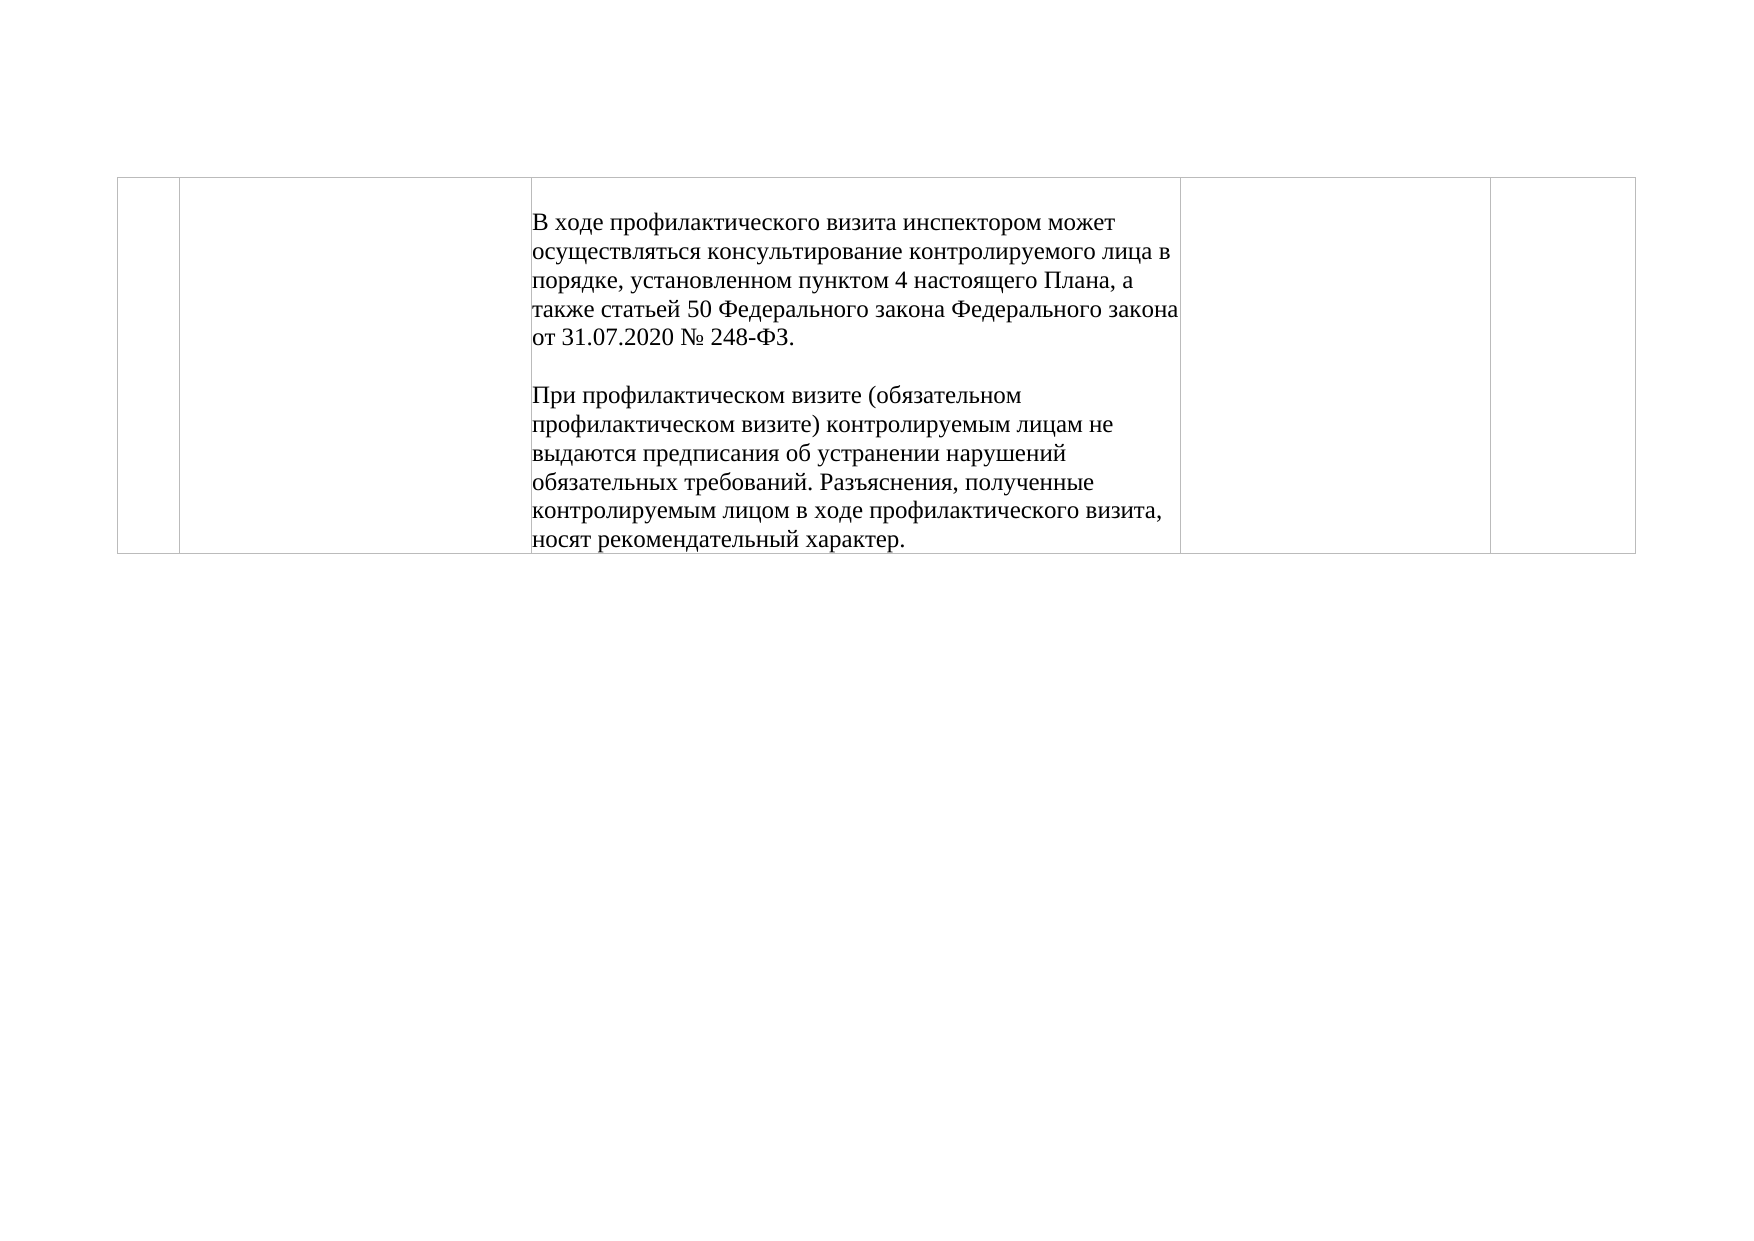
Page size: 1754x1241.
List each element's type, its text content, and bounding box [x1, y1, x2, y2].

table_cell [1491, 178, 1635, 553]
table_cell 5. [118, 178, 179, 553]
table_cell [1181, 178, 1490, 553]
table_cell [180, 178, 531, 553]
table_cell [532, 178, 1180, 553]
